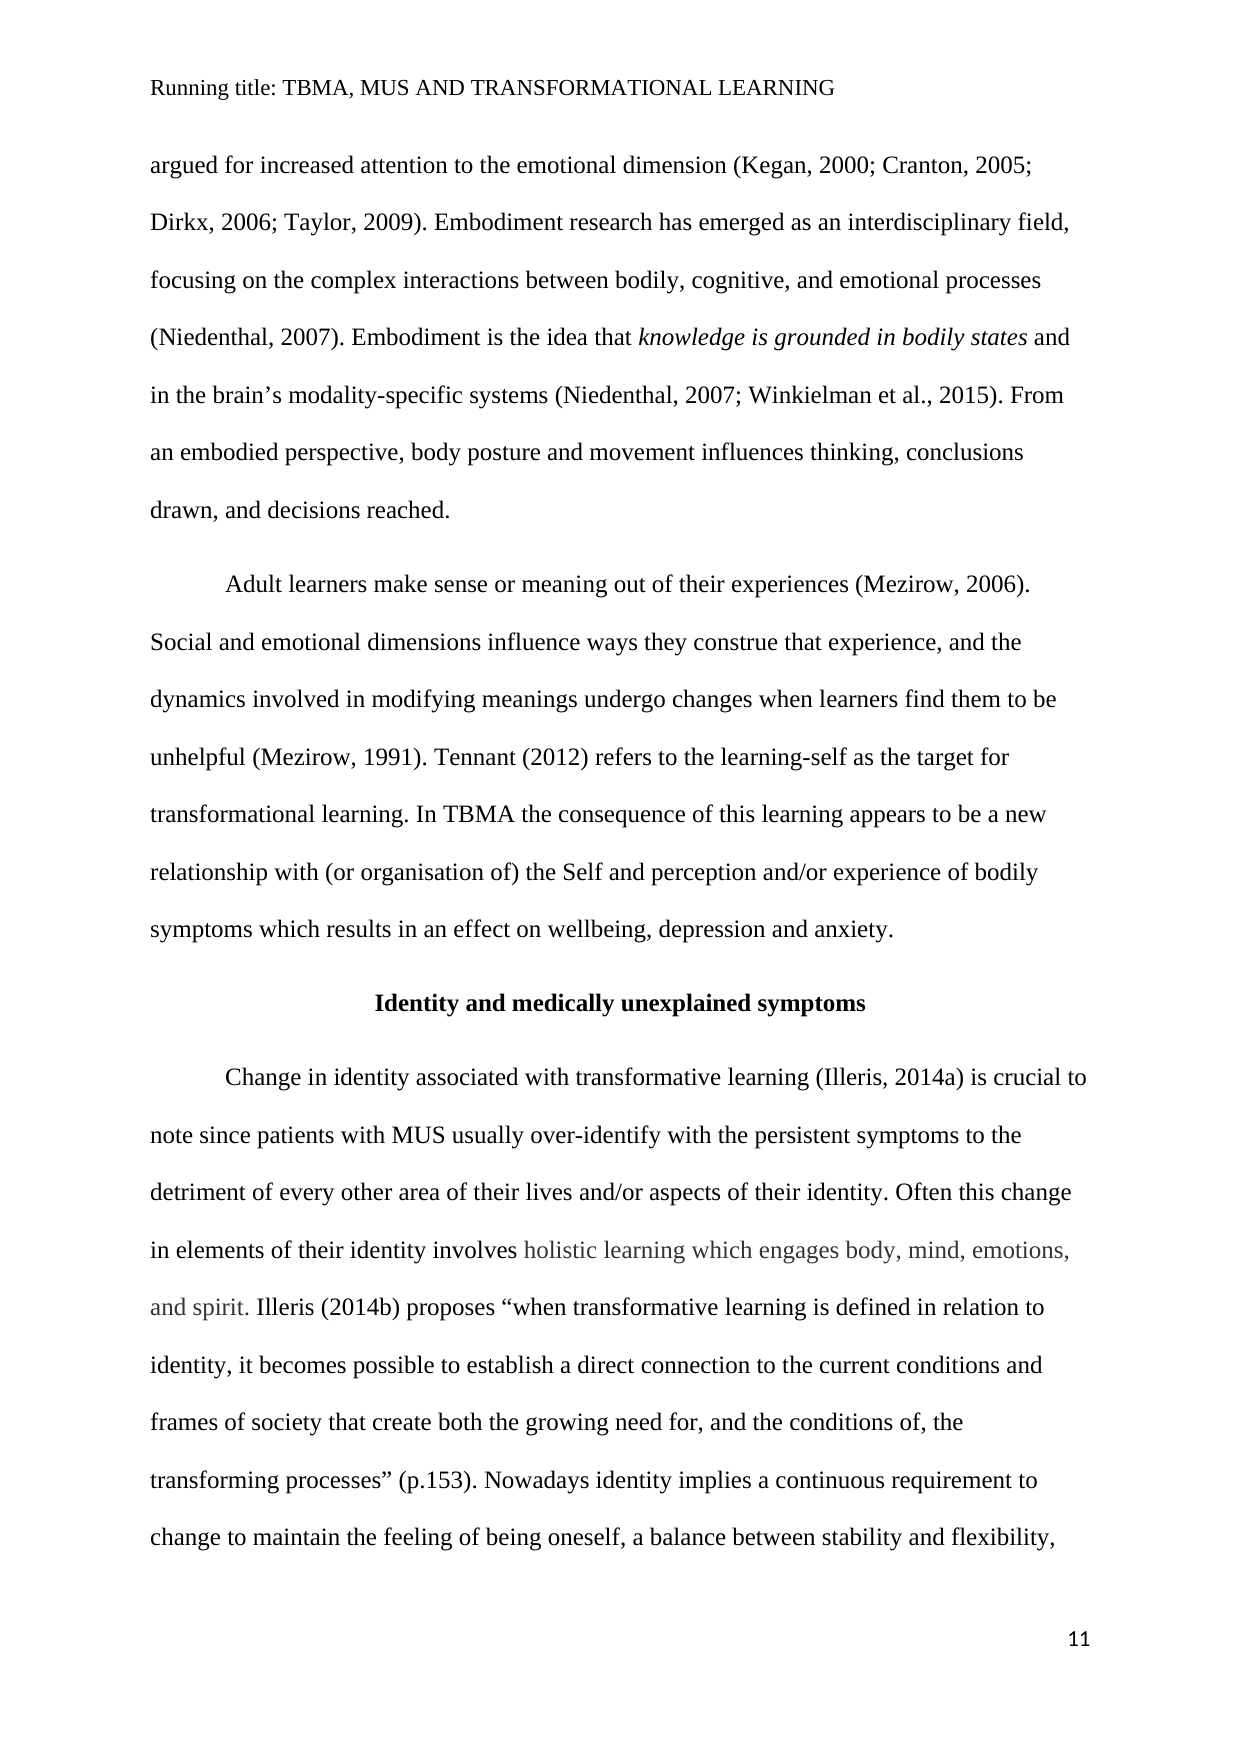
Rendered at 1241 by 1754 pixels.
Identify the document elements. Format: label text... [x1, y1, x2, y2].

text Adult learners make sense or meaning out of their experiences (Mezirow, 2006). Social and emotional dimensions influence ways they construe that experience, and the dynamics involved in modifying meanings undergo changes when learners find them to be unhelpful (Mezirow, 1991). Tennant (2012) refers to the learning-self as the target for transformational learning. In TBMA the consequence of this learning appears to be a new relationship with (or organisation of) the Self and perception and/or experience of bodily symptoms which results in an effect on wellbeing, depression and anxiety. [150, 569, 1090, 943]
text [150, 1062, 1090, 1551]
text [150, 150, 1090, 524]
text Identity and medically unexplained symptoms [150, 988, 1090, 1017]
